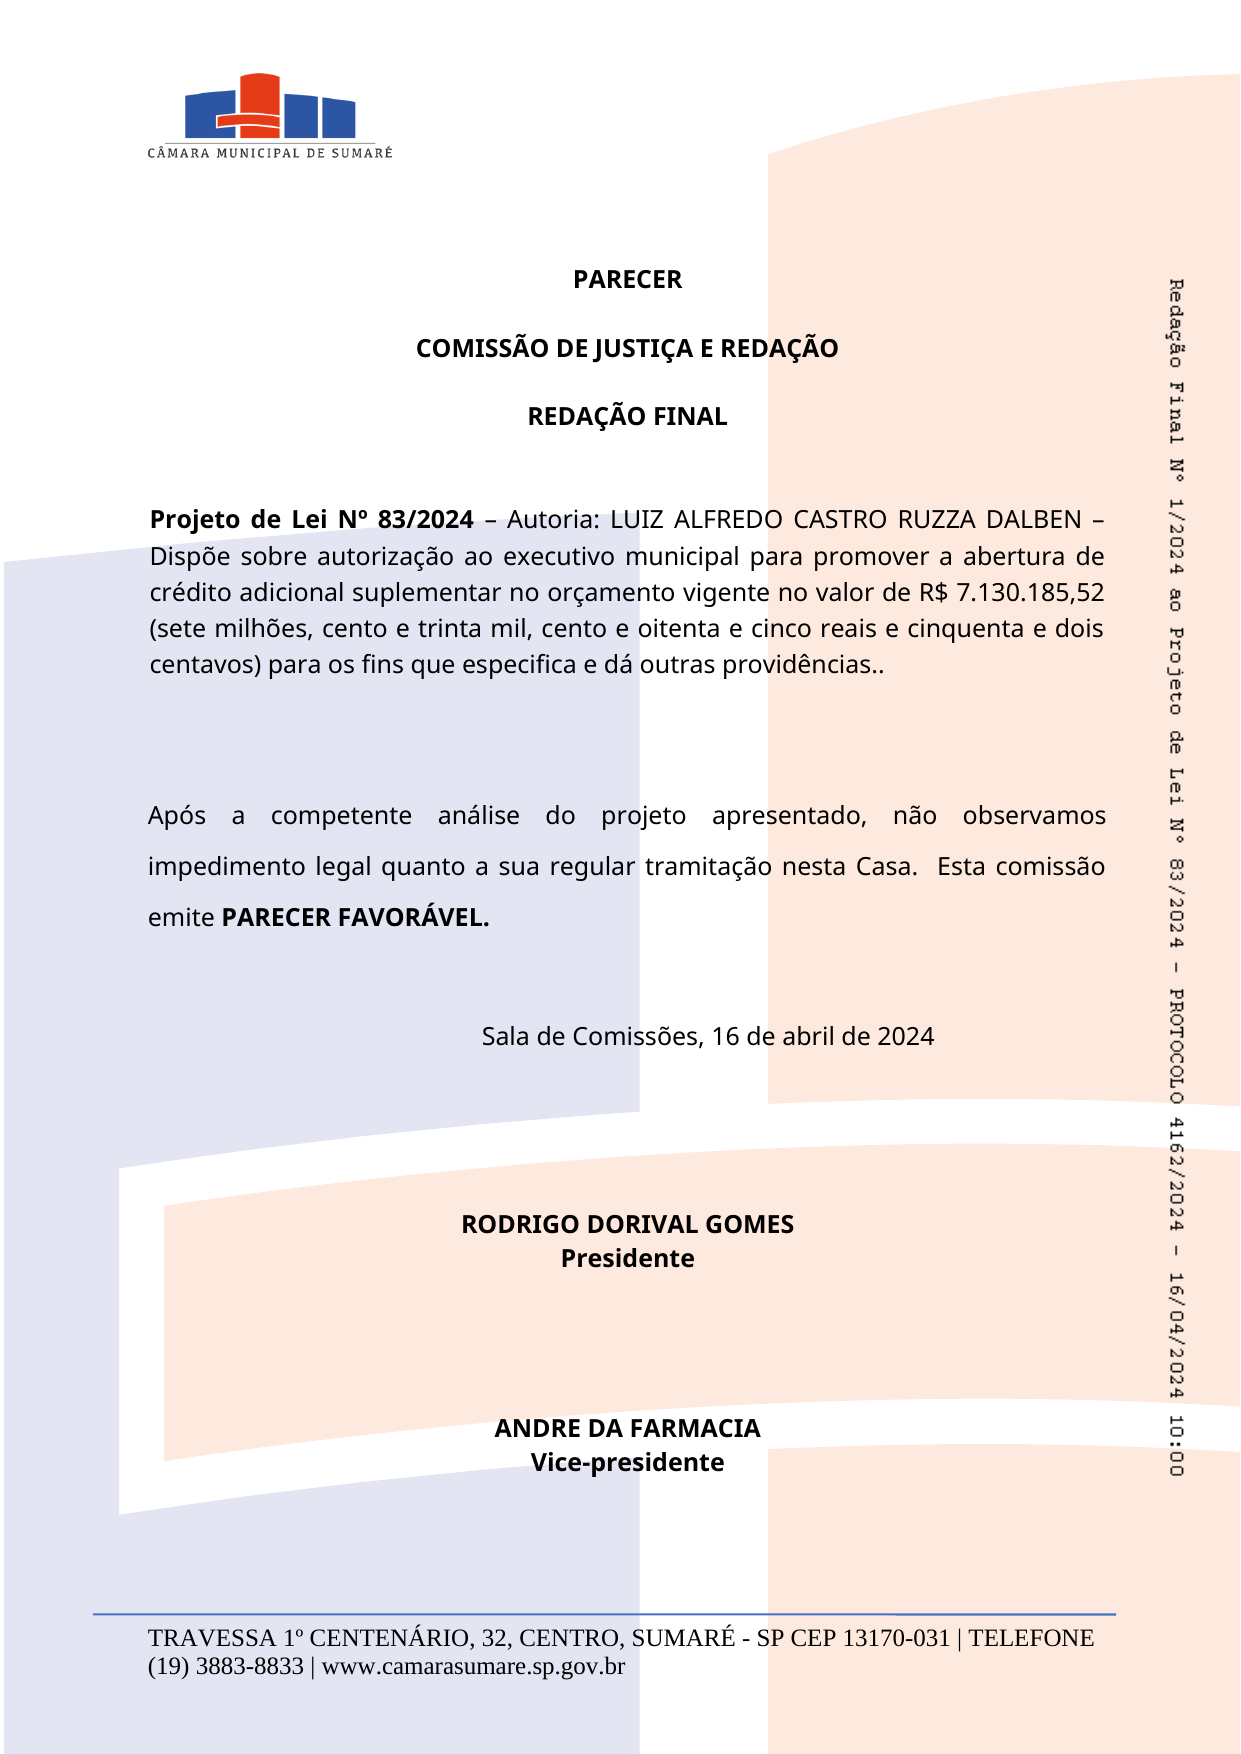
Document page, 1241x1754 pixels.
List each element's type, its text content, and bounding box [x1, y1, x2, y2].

picture [1142, 275, 1205, 1479]
text Sala de Comissões, 16 de abril de 2024 [148, 1019, 1107, 1053]
picture [147, 73, 394, 160]
text Vice-presidente [148, 1445, 1107, 1479]
text COMISSÃO DE JUSTIÇA E REDAÇÃO [148, 330, 1107, 364]
text Após a competente análise do projeto apresentado, não observamos impedimento legal quanto a sua regular tramitação nesta Casa. Esta comissão emite PARECER FAVORÁVEL. [148, 798, 1107, 934]
text PARECER [148, 262, 1107, 296]
text Presidente [148, 1240, 1107, 1274]
text ANDRE DA FARMACIA [148, 1411, 1107, 1445]
text RODRIGO DORIVAL GOMES [148, 1206, 1107, 1240]
text REDAÇÃO FINAL [148, 398, 1107, 432]
table_header Projeto de Lei Nº 83/2024 – Autoria: LUIZ ALFREDO CASTRO RUZZA DALBEN – Dispõe sobre autorização ao executivo municipal para promover a abertura de crédito adicional suplementar no orçamento vigente no valor de R$ 7.130.185,52 (sete milhões, cento e trinta mil, cento e oitenta e cinco reais e cinquenta e dois centavos) para os fins que especifica e dá outras providências.. [148, 501, 1107, 713]
